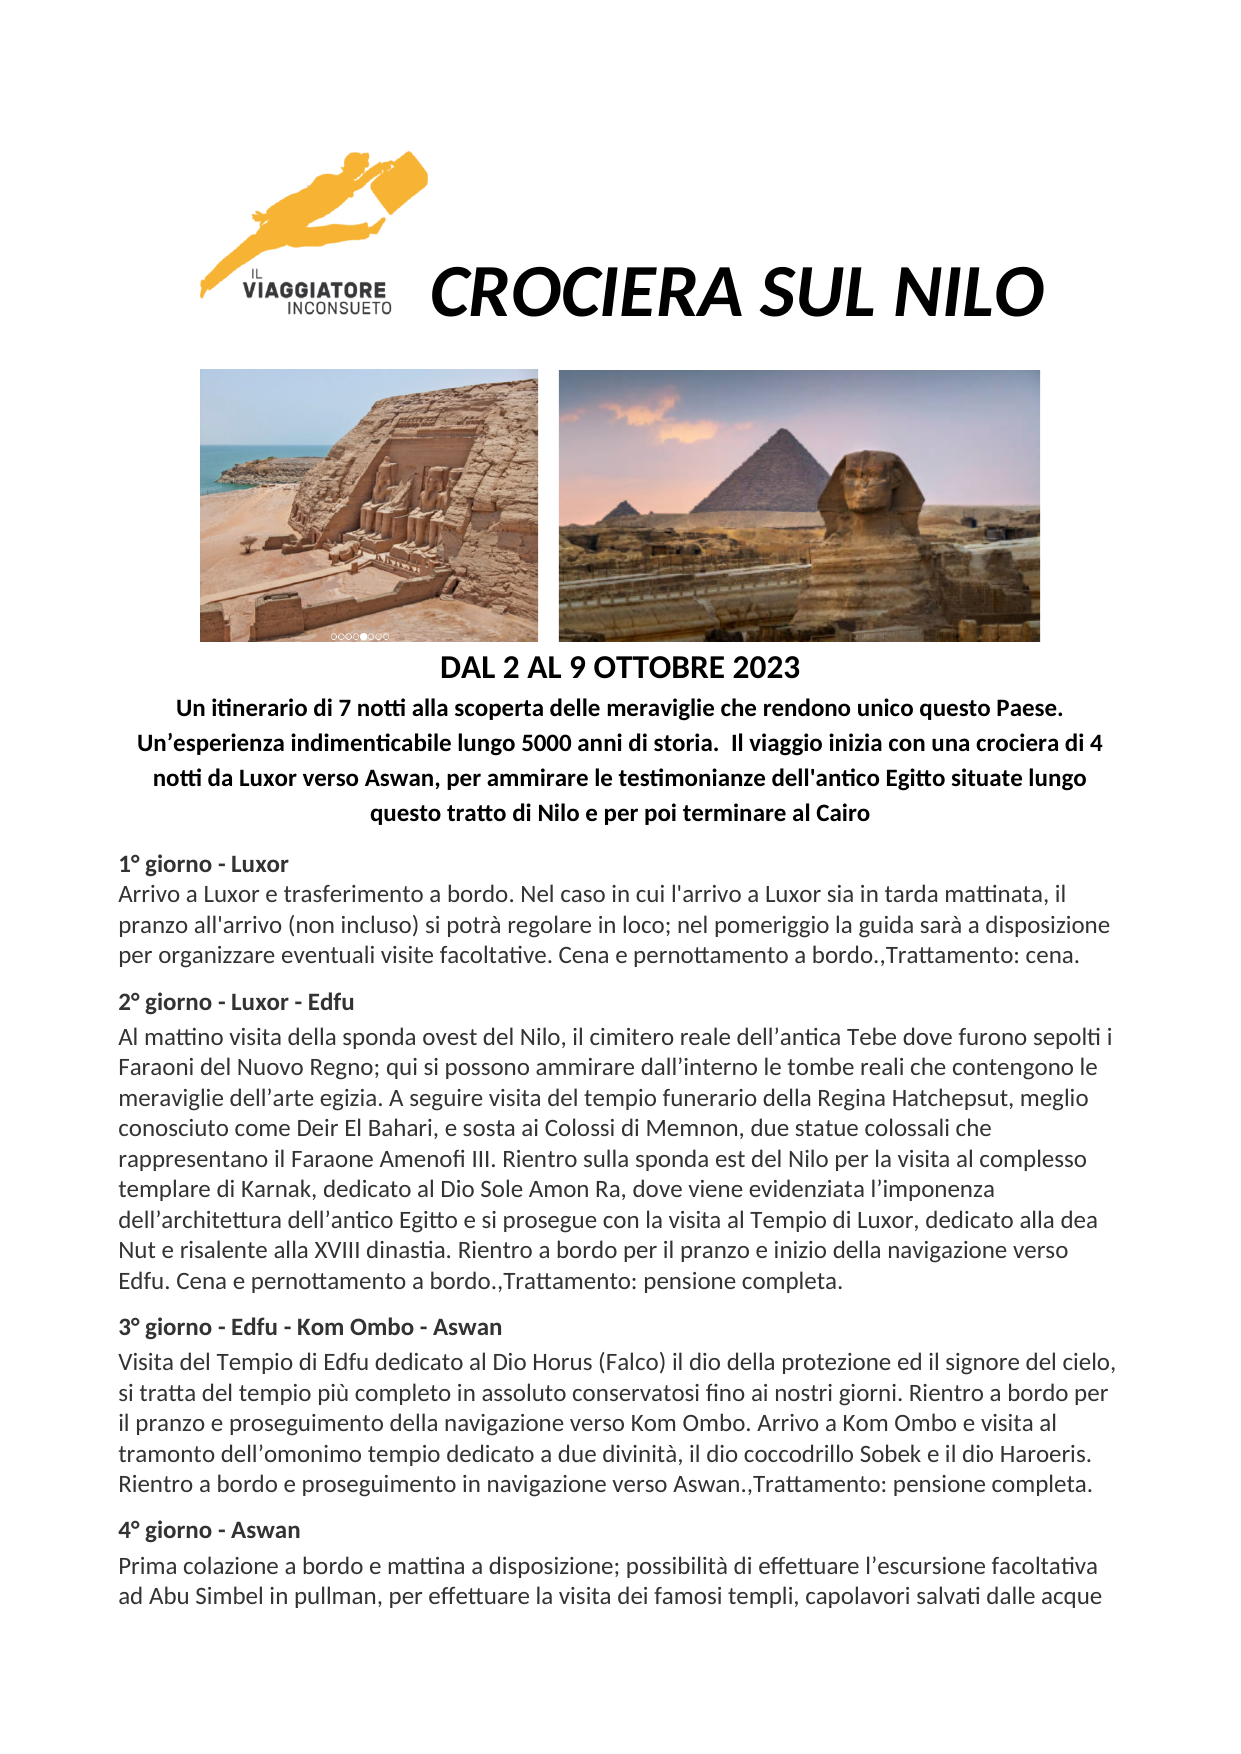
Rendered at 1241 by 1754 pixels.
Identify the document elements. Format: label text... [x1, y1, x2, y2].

text 4° giorno - Aswan [118, 1515, 1122, 1545]
text Un itinerario di 7 notti alla scoperta delle meraviglie che rendono unico questo Paese. Un’esperienza indimenticabile lungo 5000 anni di storia. Il viaggio inizia con una crociera di 4 notti da Luxor verso Aswan, per ammirare le testimonianze dell'antico Egitto situate lungo questo tratto di Nilo e per poi terminare al Cairo [118, 692, 1122, 828]
text Visita del Tempio di Edfu dedicato al Dio Horus (Falco) il dio della protezione ed il signore del cielo, si tratta del tempio più completo in assoluto conservatosi fino ai nostri giorni. Rientro a bordo per il pranzo e proseguimento della navigazione verso Kom Ombo. Arrivo a Kom Ombo e visita al tramonto dell’omonimo tempio dedicato a due divinità, il dio coccodrillo Sobek e il dio Haroeris. Rientro a bordo e proseguimento in navigazione verso Aswan.,Trattamento: pensione completa. [118, 1346, 1122, 1499]
picture [195, 147, 430, 317]
text 2° giorno - Luxor - Edfu [118, 986, 1122, 1016]
picture [558, 370, 1041, 642]
text Al mattino visita della sponda ovest del Nilo, il cimitero reale dell’antica Tebe dove furono sepolti i Faraoni del Nuovo Regno; qui si possono ammirare dall’interno le tombe reali che contengono le meraviglie dell’arte egizia. A seguire visita del tempio funerario della Regina Hatchepsut, meglio conosciuto come Deir El Bahari, e sosta ai Colossi di Memnon, due statue colossali che rappresentano il Faraone Amenofi III. Rientro sulla sponda est del Nilo per la visita al complesso templare di Karnak, dedicato al Dio Sole Amon Ra, dove viene evidenziata l’imponenza dell’architettura dell’antico Egitto e si prosegue con la visita al Tempio di Luxor, dedicato alla dea Nut e risalente alla XVIII dinastia. Rientro a bordo per il pranzo e inizio della navigazione verso Edfu. Cena e pernottamento a bordo.,Trattamento: pensione completa. [118, 1021, 1122, 1296]
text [118, 1550, 1122, 1611]
text CROCIERA SUL NILO [118, 148, 1122, 335]
picture [200, 369, 539, 642]
text 3° giorno - Edfu - Kom Ombo - Aswan [118, 1311, 1122, 1342]
text 1° giorno - Luxor [118, 848, 1122, 878]
text Arrivo a Luxor e trasferimento a bordo. Nel caso in cui l'arrivo a Luxor sia in tarda mattinata, il pranzo all'arrivo (non incluso) si potrà regolare in loco; nel pomeriggio la guida sarà a disposizione per organizzare eventuali visite facoltative. Cena e pernottamento a bordo.,Trattamento: cena. [118, 878, 1122, 970]
text DAL 2 AL 9 OTTOBRE 2023 [118, 646, 1122, 686]
